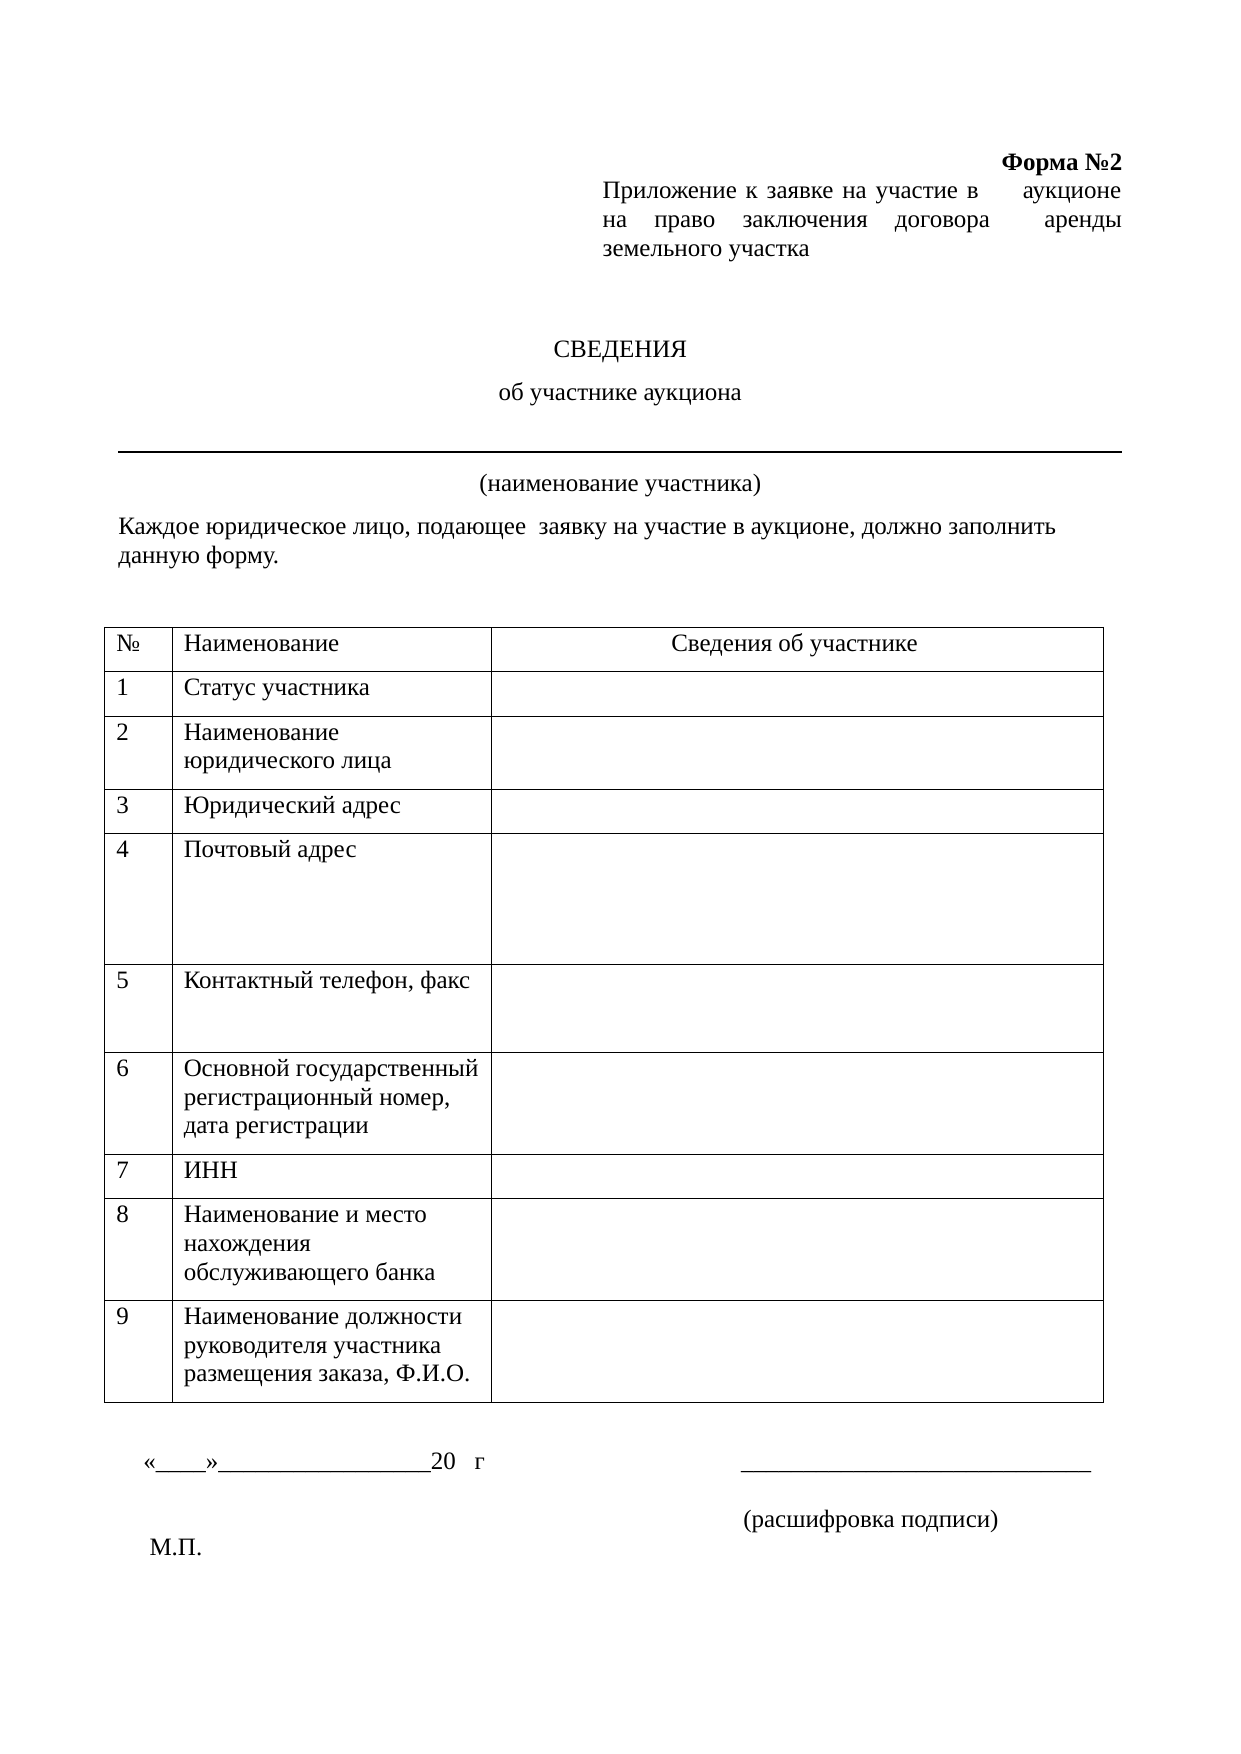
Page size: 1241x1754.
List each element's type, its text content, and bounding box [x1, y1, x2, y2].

table_cell [492, 1301, 1103, 1402]
table_cell [492, 672, 1103, 716]
table_cell Статус участника [173, 672, 491, 716]
table_cell Контактный телефон, факс [173, 965, 491, 1052]
text Форма №2 [118, 147, 1122, 176]
table_cell 9 [105, 1301, 172, 1402]
table_cell [492, 790, 1103, 833]
table_cell Наименование юридического лица [173, 717, 491, 789]
text «____»_________________20 г ____________________________ [118, 1446, 1122, 1475]
text об участнике аукциона [118, 377, 1122, 406]
table_cell 2 [105, 717, 172, 789]
table_cell [492, 1199, 1103, 1300]
table_cell Наименование и место нахождения обслуживающего банка [173, 1199, 491, 1300]
table_cell ИНН [173, 1155, 491, 1198]
table_cell 8 [105, 1199, 172, 1300]
table_cell [492, 1155, 1103, 1198]
text (наименование участника) [118, 468, 1122, 497]
table_cell [492, 717, 1103, 789]
table_cell 5 [105, 965, 172, 1052]
text СВЕДЕНИЯ [118, 334, 1122, 363]
table_header Наименование [173, 628, 491, 671]
table_cell [492, 1053, 1103, 1154]
table_cell [492, 834, 1103, 964]
table_cell Юридический адрес [173, 790, 491, 833]
table_cell 7 [105, 1155, 172, 1198]
table_cell 4 [105, 834, 172, 964]
table_cell 3 [105, 790, 172, 833]
table_cell [492, 965, 1103, 1052]
table_header Сведения об участнике [492, 628, 1103, 671]
table_cell Основной государственный регистрационный номер, дата регистрации [173, 1053, 491, 1154]
table_cell 6 [105, 1053, 172, 1154]
text Приложение к заявке на участие в аукционе на право заключения договора аренды земельного участка [602, 176, 1122, 262]
table_cell Наименование должности руководителя участника размещения заказа, Ф.И.О. [173, 1301, 491, 1402]
table_header № [105, 628, 172, 671]
table_cell Почтовый адрес [173, 834, 491, 964]
table_cell 1 [105, 672, 172, 716]
text Каждое юридическое лицо, подающее заявку на участие в аукционе, должно заполнить данную форму. [118, 511, 1122, 569]
text М.П. [118, 1532, 1122, 1561]
text (расшифровка подписи) [118, 1504, 1122, 1532]
